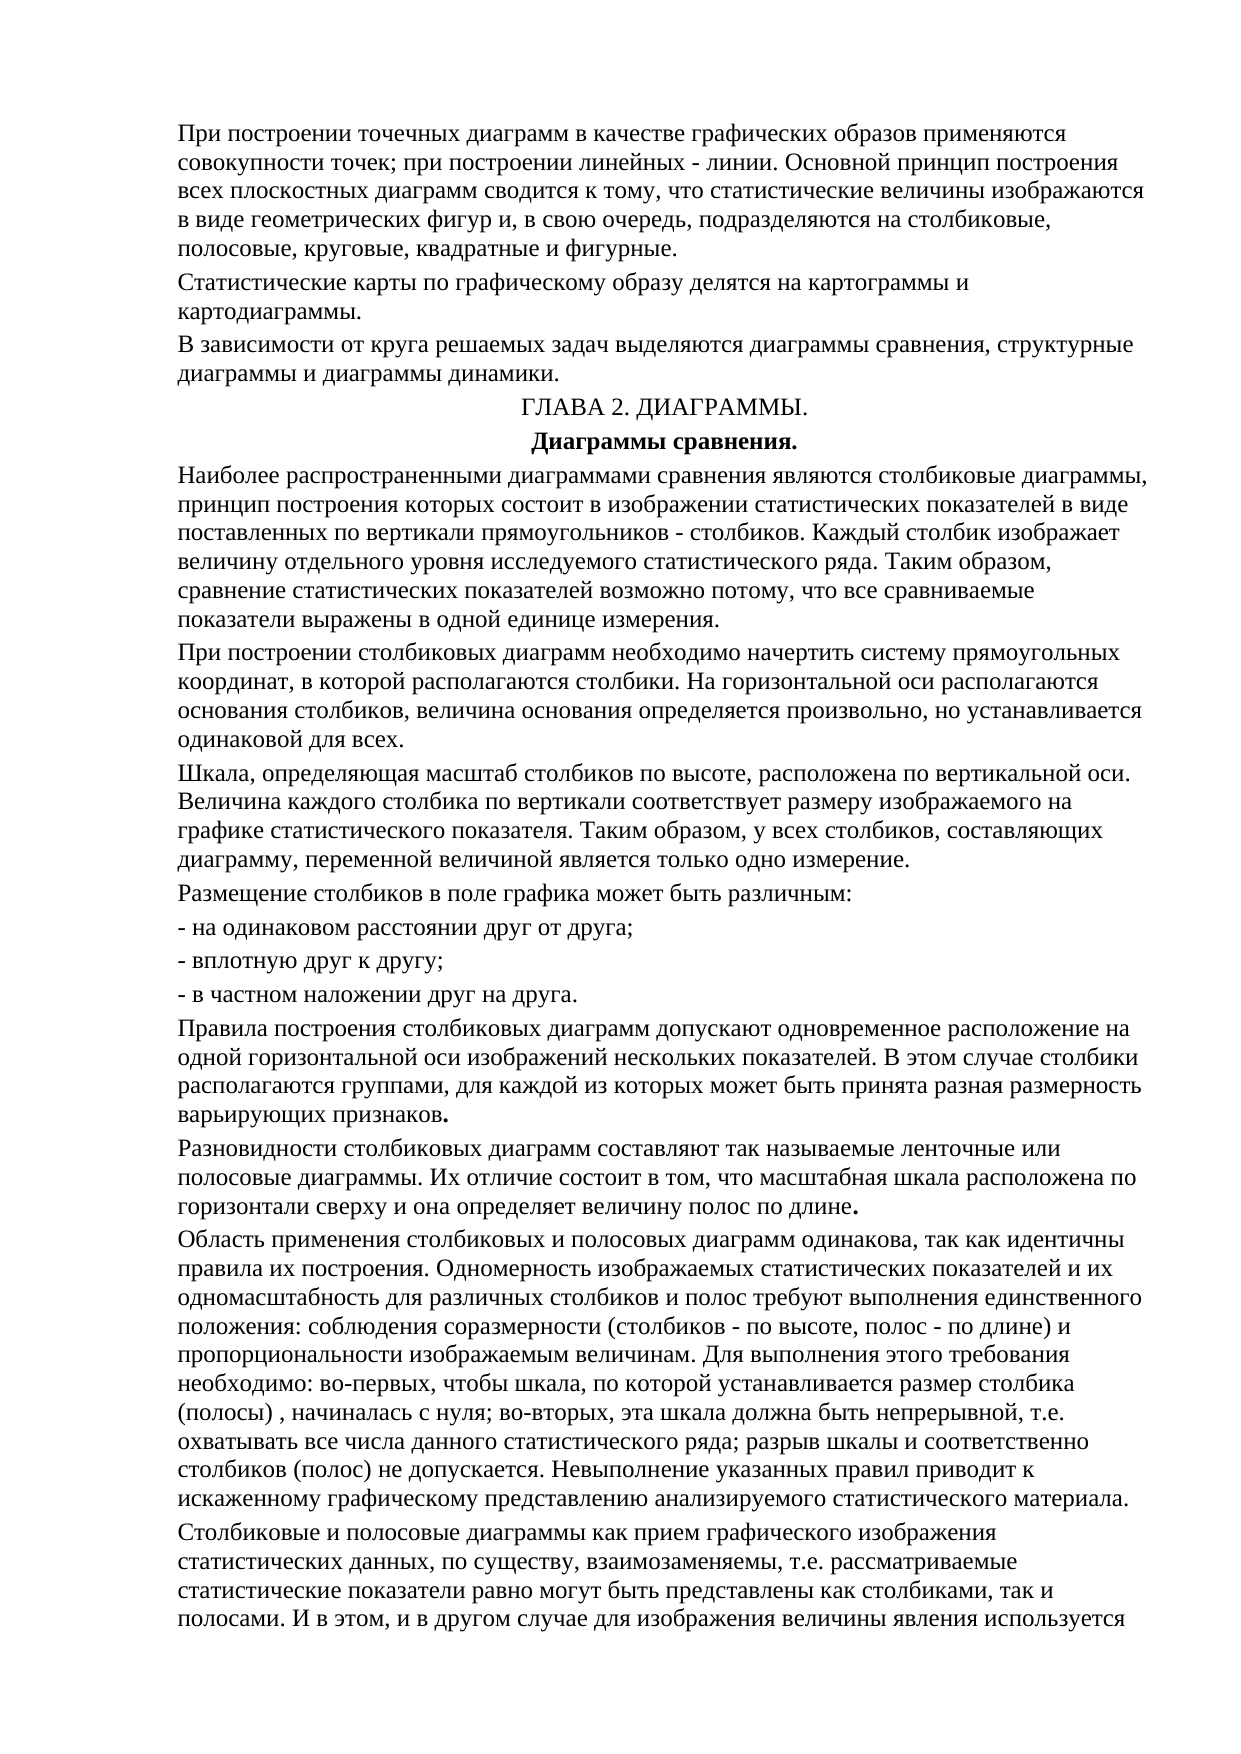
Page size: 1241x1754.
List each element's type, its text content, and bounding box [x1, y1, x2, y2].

text - вплотную друг к другу; [177, 945, 1152, 974]
text - в частном наложении друг на друга. [177, 979, 1152, 1008]
text ГЛАВА 2. ДИАГРАММЫ. [177, 392, 1152, 421]
text Правила построения столбиковых диаграмм допускают одновременное расположение на одной горизонтальной оси изображений нескольких показателей. В этом случае столбики располагаются группами, для каждой из которых может быть принята разная размерность варьирующих признаков. [177, 1013, 1152, 1128]
text Статистические карты по графическому образу делятся на картограммы и картодиаграммы. [177, 267, 1152, 324]
text Диаграммы сравнения. [177, 426, 1152, 455]
text Область применения столбиковых и полосовых диаграмм одинакова, так как идентичны правила их построения. Одномерность изображаемых статистических показателей и их одномасштабность для различных столбиков и полос требуют выполнения единственного положения: соблюдения соразмерности (столбиков - по высоте, полос - по длине) и пропорциональности изображаемым величинам. Для выполнения этого требования необходимо: во-первых, чтобы шкала, по которой устанавливается размер столбика (полосы) , начиналась с нуля; во-вторых, эта шкала должна быть непрерывной, т.е. охватывать все числа данного статистического ряда; разрыв шкалы и соответственно столбиков (полос) не допускается. Невыполнение указанных правил приводит к искаженному графическому представлению анализируемого статистического материала. [177, 1224, 1152, 1512]
text Размещение столбиков в поле графика может быть различным: [177, 878, 1152, 906]
text В зависимости от круга решаемых задач выделяются диаграммы сравнения, структурные диаграммы и диаграммы динамики. [177, 329, 1152, 387]
text При построении столбиковых диаграмм необходимо начертить систему прямоугольных координат, в которой располагаются столбики. На горизонтальной оси располагаются основания столбиков, величина основания определяется произвольно, но устанавливается одинаковой для всех. [177, 637, 1152, 752]
text Шкала, определяющая масштаб столбиков по высоте, расположена по вертикальной оси. Величина каждого столбика по вертикали соответствует размеру изображаемого на графике статистического показателя. Таким образом, у всех столбиков, составляющих диаграмму, переменной величиной является только одно измерение. [177, 758, 1152, 873]
text Наиболее распространенными диаграммами сравнения являются столбиковые диаграммы, принцип построения которых состоит в изображении статистических показателей в виде поставленных по вертикали прямоугольников - столбиков. Каждый столбик изображает величину отдельного уровня исследуемого статистического ряда. Таким образом, сравнение статистических показателей возможно потому, что все сравниваемые показатели выражены в одной единице измерения. [177, 460, 1152, 632]
text Разновидности столбиковых диаграмм составляют так называемые ленточные или полосовые диаграммы. Их отличие состоит в том, что масштабная шкала расположена по горизонтали сверху и она определяет величину полос по длине. [177, 1133, 1152, 1219]
text При построении точечных диаграмм в качестве графических образов применяются совокупности точек; при построении линейных - линии. Основной принцип построения всех плоскостных диаграмм сводится к тому, что статистические величины изображаются в виде геометрических фигур и, в свою очередь, подразделяются на столбиковые, полосовые, круговые, квадратные и фигурные. [177, 118, 1152, 262]
text - на одинаковом расстоянии друг от друга; [177, 912, 1152, 940]
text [177, 1517, 1152, 1632]
